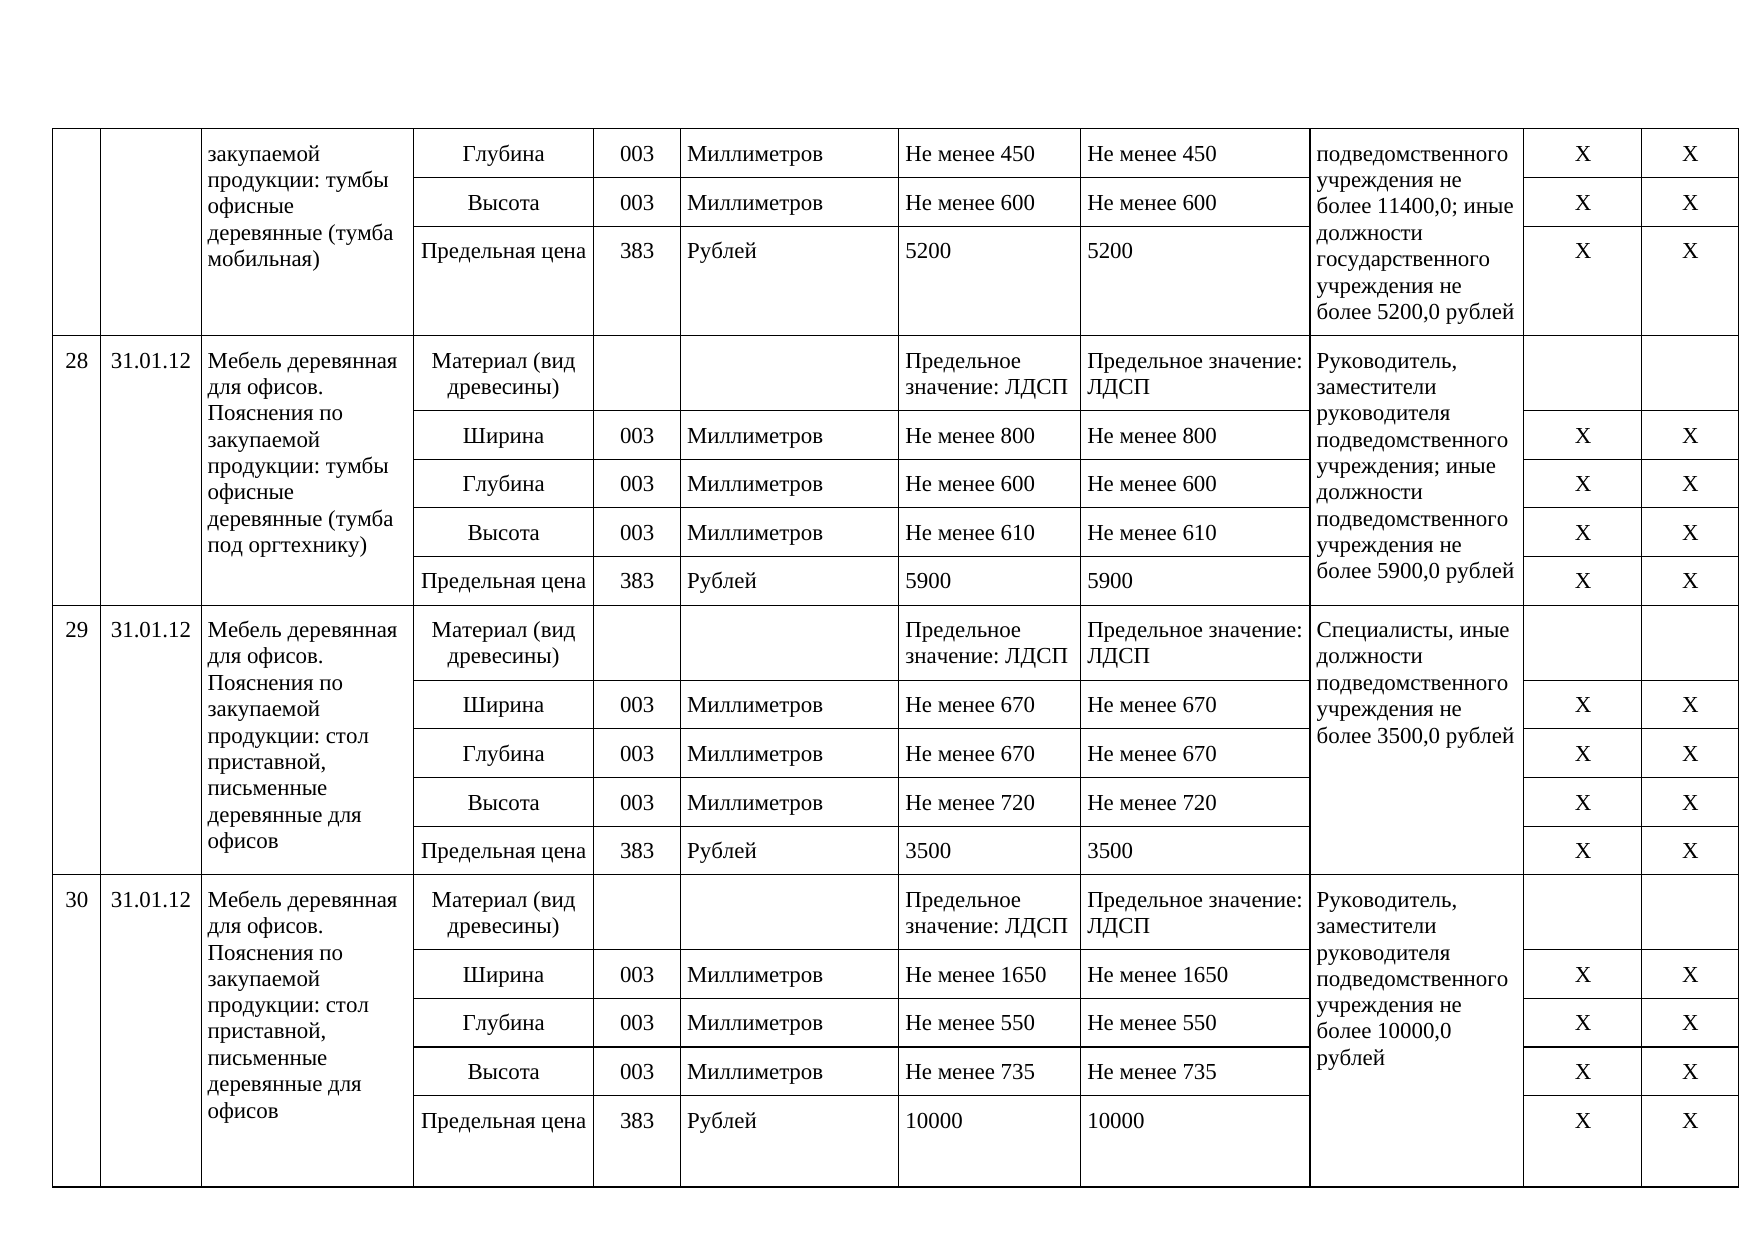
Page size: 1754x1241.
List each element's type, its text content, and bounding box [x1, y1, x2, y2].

table_cell Не менее 670 [899, 681, 1080, 728]
table_cell Глубина [414, 999, 593, 1046]
table_cell X [1524, 227, 1641, 335]
table_cell Не менее 735 [899, 1048, 1080, 1095]
table_cell Высота [414, 178, 593, 226]
table_cell Миллиметров [681, 508, 898, 556]
table_cell Глубина [414, 460, 593, 507]
table_cell Высота [414, 778, 593, 826]
table_cell Миллиметров [681, 999, 898, 1046]
table_cell X [1524, 950, 1641, 998]
table_cell Не менее 670 [899, 729, 1080, 777]
table_cell X [1524, 411, 1641, 459]
table_cell X [1642, 227, 1738, 335]
table_cell Не менее 600 [899, 178, 1080, 226]
table_cell 5200 [1081, 227, 1309, 335]
table_cell X [1524, 778, 1641, 826]
table_cell Высота [414, 1048, 593, 1095]
table_cell [1642, 875, 1738, 949]
table_cell X [1642, 508, 1738, 556]
table_cell 383 [594, 557, 680, 604]
table_cell Высота [414, 508, 593, 556]
table_cell X [1642, 129, 1738, 177]
table_cell X [1524, 460, 1641, 507]
table_cell Миллиметров [681, 460, 898, 507]
table_cell X [1642, 178, 1738, 226]
table_cell X [1642, 729, 1738, 777]
table_cell Не менее 1650 [899, 950, 1080, 998]
table_cell Предельное значение: ЛДСП [899, 875, 1080, 949]
table_cell [1524, 606, 1641, 679]
table_cell X [1642, 411, 1738, 459]
table_cell Не менее 610 [899, 508, 1080, 556]
table_cell Предельное значение: ЛДСП [1081, 875, 1309, 949]
table_cell [681, 336, 898, 410]
table_cell Ширина [414, 411, 593, 459]
table_cell 383 [594, 827, 680, 874]
table_cell Рублей [681, 227, 898, 335]
table_cell 003 [594, 460, 680, 507]
table_cell 10000 [899, 1096, 1080, 1186]
table_cell [681, 875, 898, 949]
table_cell Миллиметров [681, 729, 898, 777]
table_cell 10000 [1081, 1096, 1309, 1186]
table_cell [594, 336, 680, 410]
table_cell Предельная цена [414, 1096, 593, 1186]
table_cell X [1524, 827, 1641, 874]
table_cell Миллиметров [681, 681, 898, 728]
table_cell Миллиметров [681, 129, 898, 177]
table_cell Не менее 600 [899, 460, 1080, 507]
table_cell X [1642, 1048, 1738, 1095]
table_cell [681, 606, 898, 679]
table_cell [1524, 336, 1641, 410]
table_cell Мебель деревянная для офисов. Пояснения по закупаемой продукции: тумбы офисные деревянные (тумба под оргтехнику) [202, 336, 413, 604]
table_cell X [1642, 557, 1738, 604]
table_cell Миллиметров [681, 778, 898, 826]
table_cell Глубина [414, 729, 593, 777]
table_cell Предельное значение: ЛДСП [899, 336, 1080, 410]
table_cell 003 [594, 999, 680, 1046]
table_cell Мебель деревянная для офисов. Пояснения по закупаемой продукции: стол приставной, письменные деревянные для офисов [202, 875, 413, 1186]
table_cell X [1524, 1048, 1641, 1095]
table_cell Не менее 600 [1081, 460, 1309, 507]
table_cell 3500 [899, 827, 1080, 874]
table_cell Материал (вид древесины) [414, 606, 593, 679]
table_cell 003 [594, 681, 680, 728]
table_cell Не менее 450 [899, 129, 1080, 177]
table_cell Не менее 800 [899, 411, 1080, 459]
table_cell Предельное значение: ЛДСП [1081, 336, 1309, 410]
table_cell X [1524, 178, 1641, 226]
table_cell X [1642, 681, 1738, 728]
table_cell Предельная цена [414, 227, 593, 335]
table_cell Предельная цена [414, 557, 593, 604]
table_cell X [1642, 460, 1738, 507]
table_cell 5200 [899, 227, 1080, 335]
table_cell Не менее 735 [1081, 1048, 1309, 1095]
table_cell 003 [594, 1048, 680, 1095]
table_cell Не менее 550 [899, 999, 1080, 1046]
table_cell Не менее 1650 [1081, 950, 1309, 998]
table_cell 31.01.12 [101, 875, 201, 1186]
table_cell Предельная цена [414, 827, 593, 874]
table_cell X [1524, 681, 1641, 728]
table_cell Рублей [681, 827, 898, 874]
table_cell Материал (вид древесины) [414, 336, 593, 410]
table_cell 003 [594, 129, 680, 177]
table_cell Не менее 550 [1081, 999, 1309, 1046]
table_cell X [1524, 1096, 1641, 1186]
table_cell 003 [594, 411, 680, 459]
table_cell Не менее 720 [1081, 778, 1309, 826]
table_cell [1524, 875, 1641, 949]
table_cell Миллиметров [681, 178, 898, 226]
table_cell Миллиметров [681, 1048, 898, 1095]
table_cell 003 [594, 178, 680, 226]
table_cell Ширина [414, 681, 593, 728]
table_cell [594, 875, 680, 949]
table_cell X [1642, 827, 1738, 874]
table_cell Не менее 670 [1081, 681, 1309, 728]
table_cell 5900 [1081, 557, 1309, 604]
table_cell Не менее 450 [1081, 129, 1309, 177]
table_cell X [1524, 129, 1641, 177]
table_cell X [1524, 729, 1641, 777]
table_cell Рублей [681, 1096, 898, 1186]
table_cell [594, 606, 680, 679]
table_cell Не менее 610 [1081, 508, 1309, 556]
table_cell 31.01.12 [101, 606, 201, 874]
table_cell 383 [594, 227, 680, 335]
table_cell Предельное значение: ЛДСП [899, 606, 1080, 679]
table_cell 28 [53, 336, 100, 604]
table_cell Миллиметров [681, 950, 898, 998]
table_cell X [1642, 999, 1738, 1046]
table_cell Не менее 720 [899, 778, 1080, 826]
table_cell Предельное значение: ЛДСП [1081, 606, 1309, 679]
table_cell 31.01.12 [101, 336, 201, 604]
table_cell 003 [594, 729, 680, 777]
table_cell Глубина [414, 129, 593, 177]
table_cell Руководитель, заместители руководителя подведомственного учреждения; иные должности подведомственного учреждения не более 5900,0 рублей [1311, 336, 1523, 604]
table_cell [1642, 336, 1738, 410]
table_cell 003 [594, 950, 680, 998]
table_cell Миллиметров [681, 411, 898, 459]
table_cell X [1642, 1096, 1738, 1186]
table_cell X [1642, 778, 1738, 826]
table_cell Не менее 800 [1081, 411, 1309, 459]
table_cell 3500 [1081, 827, 1309, 874]
table_cell X [1524, 557, 1641, 604]
table_cell Руководитель, заместители руководителя подведомственного учреждения не более 10000,0 рублей [1311, 875, 1523, 1186]
table_cell 30 [53, 875, 100, 1186]
table_cell Не менее 670 [1081, 729, 1309, 777]
table_cell 29 [53, 606, 100, 874]
table_cell X [1524, 999, 1641, 1046]
table_cell 003 [594, 508, 680, 556]
table_cell 5900 [899, 557, 1080, 604]
table_cell Мебель деревянная для офисов. Пояснения по закупаемой продукции: стол приставной, письменные деревянные для офисов [202, 606, 413, 874]
table_cell 003 [594, 778, 680, 826]
table_cell 383 [594, 1096, 680, 1186]
table_cell [1642, 606, 1738, 679]
table_cell X [1642, 950, 1738, 998]
table_cell Специалисты, иные должности подведомственного учреждения не более 3500,0 рублей [1311, 606, 1523, 874]
table_cell X [1524, 508, 1641, 556]
table_cell Материал (вид древесины) [414, 875, 593, 949]
table_cell Ширина [414, 950, 593, 998]
table_cell Рублей [681, 557, 898, 604]
table_cell Не менее 600 [1081, 178, 1309, 226]
